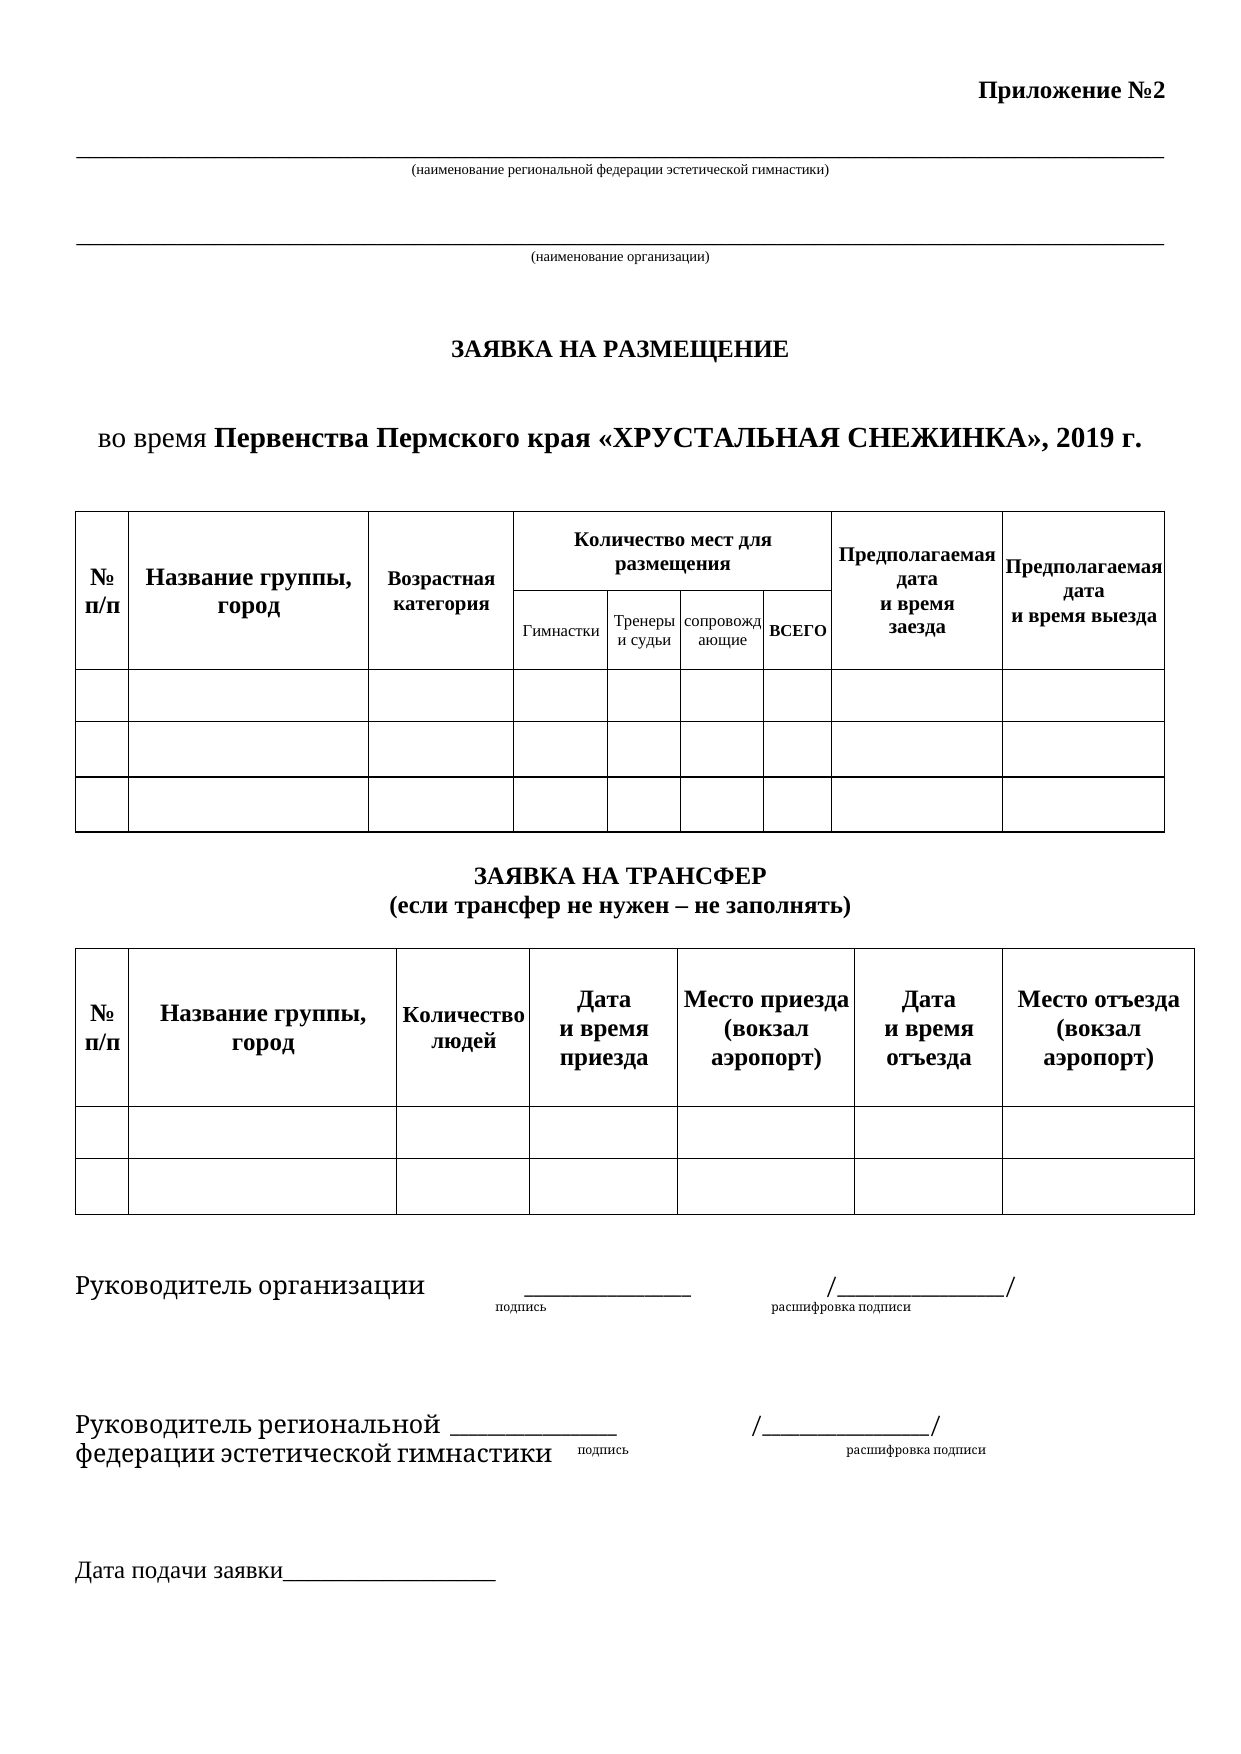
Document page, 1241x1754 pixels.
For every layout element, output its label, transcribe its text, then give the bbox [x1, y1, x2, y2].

table_cell [530, 1159, 677, 1214]
table_cell [764, 722, 831, 776]
table_header Количество людей [397, 949, 529, 1106]
text _______________________________________________________________________________________ [75, 132, 1165, 161]
table_cell [1003, 1107, 1194, 1158]
text ЗАЯВКА НА РАЗМЕЩЕНИЕ [75, 334, 1165, 362]
table_cell [397, 1107, 529, 1158]
table_cell [129, 1159, 396, 1214]
table_cell [1003, 1159, 1194, 1214]
table_cell [855, 1107, 1002, 1158]
table_cell [530, 1107, 677, 1158]
table_cell [514, 670, 607, 721]
table_cell [681, 670, 763, 721]
table_cell [678, 1107, 854, 1158]
text (наименование организации) [75, 247, 1165, 276]
table_cell [678, 1159, 854, 1214]
text Руководитель организации __________________ /__________________/ [75, 1272, 1165, 1301]
table_cell [1003, 722, 1164, 776]
table_header Дата и время отъезда [855, 949, 1002, 1106]
table_cell [514, 778, 607, 831]
table_header Название группы, город [129, 949, 396, 1106]
table_cell [129, 722, 368, 776]
table_cell [514, 722, 607, 776]
table_header Возрастная категория [369, 512, 513, 669]
table_cell [369, 722, 513, 776]
table_cell [608, 670, 680, 721]
table_cell [397, 1159, 529, 1214]
table_cell [1003, 778, 1164, 831]
table_header Предполагаемая дата и время заезда [832, 512, 1002, 669]
table_cell Гимнастки [514, 591, 607, 669]
text федерации эстетической гимнастики подпись расшифровка подписи [75, 1440, 1165, 1469]
text ЗАЯВКА НА ТРАНСФЕР [75, 861, 1165, 890]
table_header № п/п [76, 512, 128, 669]
table_cell [76, 1159, 128, 1214]
table_cell [832, 778, 1002, 831]
table_cell [764, 778, 831, 831]
table_cell [76, 722, 128, 776]
table_cell [129, 670, 368, 721]
table_header Дата и время приезда [530, 949, 677, 1106]
table_cell [129, 1107, 396, 1158]
table_header Предполагаемая дата и время выезда [1003, 512, 1164, 669]
table_cell [608, 778, 680, 831]
table_cell [369, 670, 513, 721]
text Дата подачи заявки_________________ [75, 1555, 1165, 1584]
text Приложение №2 [75, 75, 1165, 104]
text (наименование региональной федерации эстетической гимнастики) [75, 161, 1165, 190]
table_cell [129, 778, 368, 831]
text Руководитель региональной __________________ /__________________/ [75, 1411, 1165, 1440]
table_cell [832, 670, 1002, 721]
table_cell [76, 778, 128, 831]
table_cell [608, 722, 680, 776]
table_cell [832, 722, 1002, 776]
table_cell [681, 722, 763, 776]
table_cell [76, 670, 128, 721]
table_cell [681, 778, 763, 831]
table_cell сопровождающие [681, 591, 763, 669]
table_cell всего [764, 591, 831, 669]
table_header Место приезда (вокзал аэропорт) [678, 949, 854, 1106]
table_cell [1003, 670, 1164, 721]
text _______________________________________________________________________________________ [75, 219, 1165, 247]
table_header № п/п [76, 949, 128, 1106]
table_cell [369, 778, 513, 831]
text во время Первенства Пермского края «ХРУСТАЛЬНАЯ СНЕЖИНКА», 2019 г. [75, 420, 1165, 453]
table_header Название группы, город [129, 512, 368, 669]
table_cell [764, 670, 831, 721]
table_cell Тренеры и судьи [608, 591, 680, 669]
table_header Количество мест для размещения [514, 512, 831, 590]
text (если трансфер не нужен – не заполнять) [75, 890, 1165, 919]
table_cell [855, 1159, 1002, 1214]
table_header Место отъезда (вокзал аэропорт) [1003, 949, 1194, 1106]
text подпись расшифровка подписи [75, 1301, 1165, 1325]
table_cell [76, 1107, 128, 1158]
